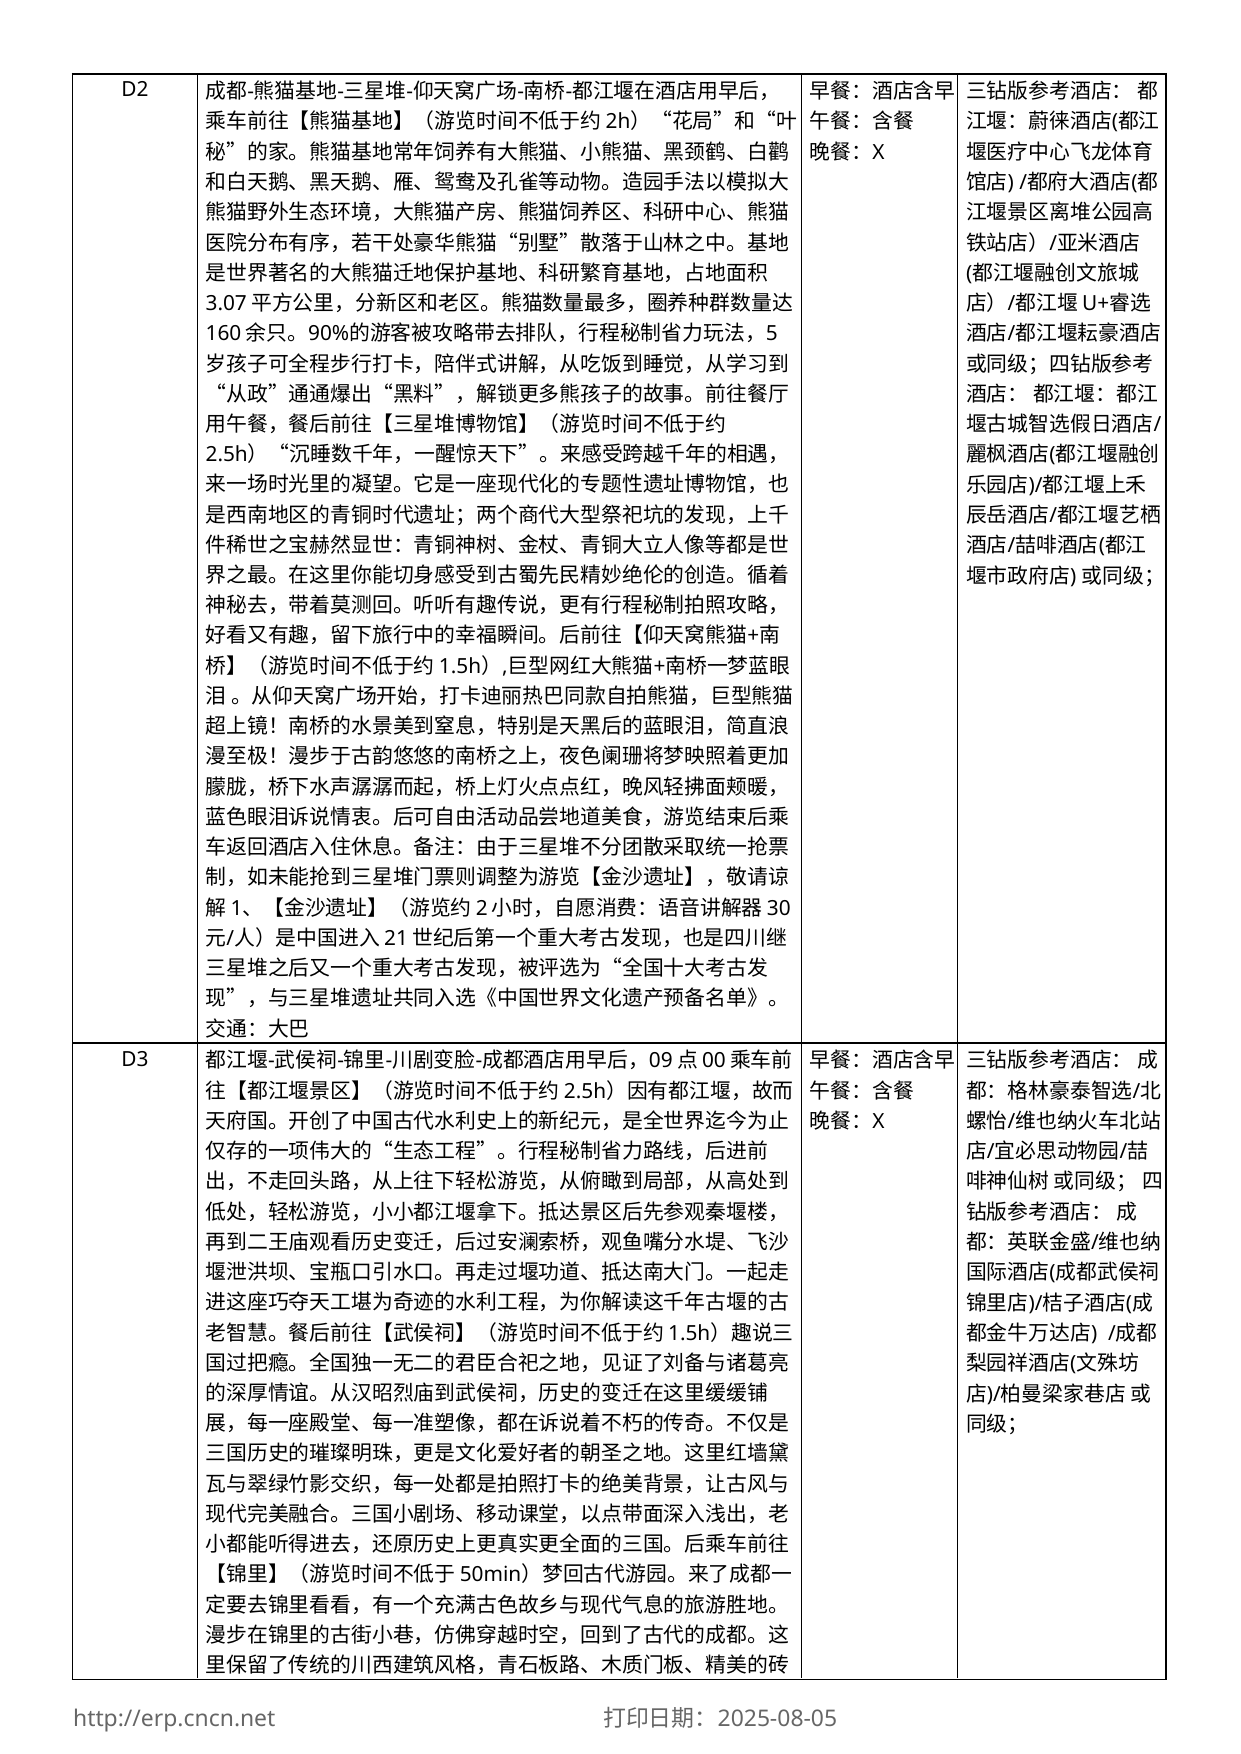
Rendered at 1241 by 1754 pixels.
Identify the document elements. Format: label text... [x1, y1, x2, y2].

table_cell D3 [73, 1044, 197, 1678]
table_cell D2 [73, 75, 197, 1042]
table_cell 早餐：酒店含早 午餐：含餐 晚餐：X [802, 75, 957, 1042]
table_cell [958, 1044, 1165, 1678]
table_cell 都江堰-武侯祠-锦里-川剧变脸-成都 [198, 1044, 801, 1678]
table_cell 三钻版参考酒店： 都江堰：蔚徕酒店(都江堰医疗中心飞龙体育馆店) /都府大酒店(都江堰景区离堆公园高铁站店）/亚米酒店(都江堰融创文旅城店）/都江堰U+睿选酒店/都江堰耘豪酒店 或同级；四钻版参考酒店： 都江堰：都江堰古城智选假日酒店/麗枫酒店(都江堰融创乐园店)/都江堰上禾辰岳酒店/都江堰艺栖酒店/喆啡酒店(都江堰市政府店) 或同级； [958, 75, 1165, 1042]
table_cell 早餐：酒店含早 午餐：含餐 晚餐：X [802, 1044, 957, 1678]
table_cell 成都-熊猫基地-三星堆-仰天窝广场-南桥-都江堰 [198, 75, 801, 1042]
